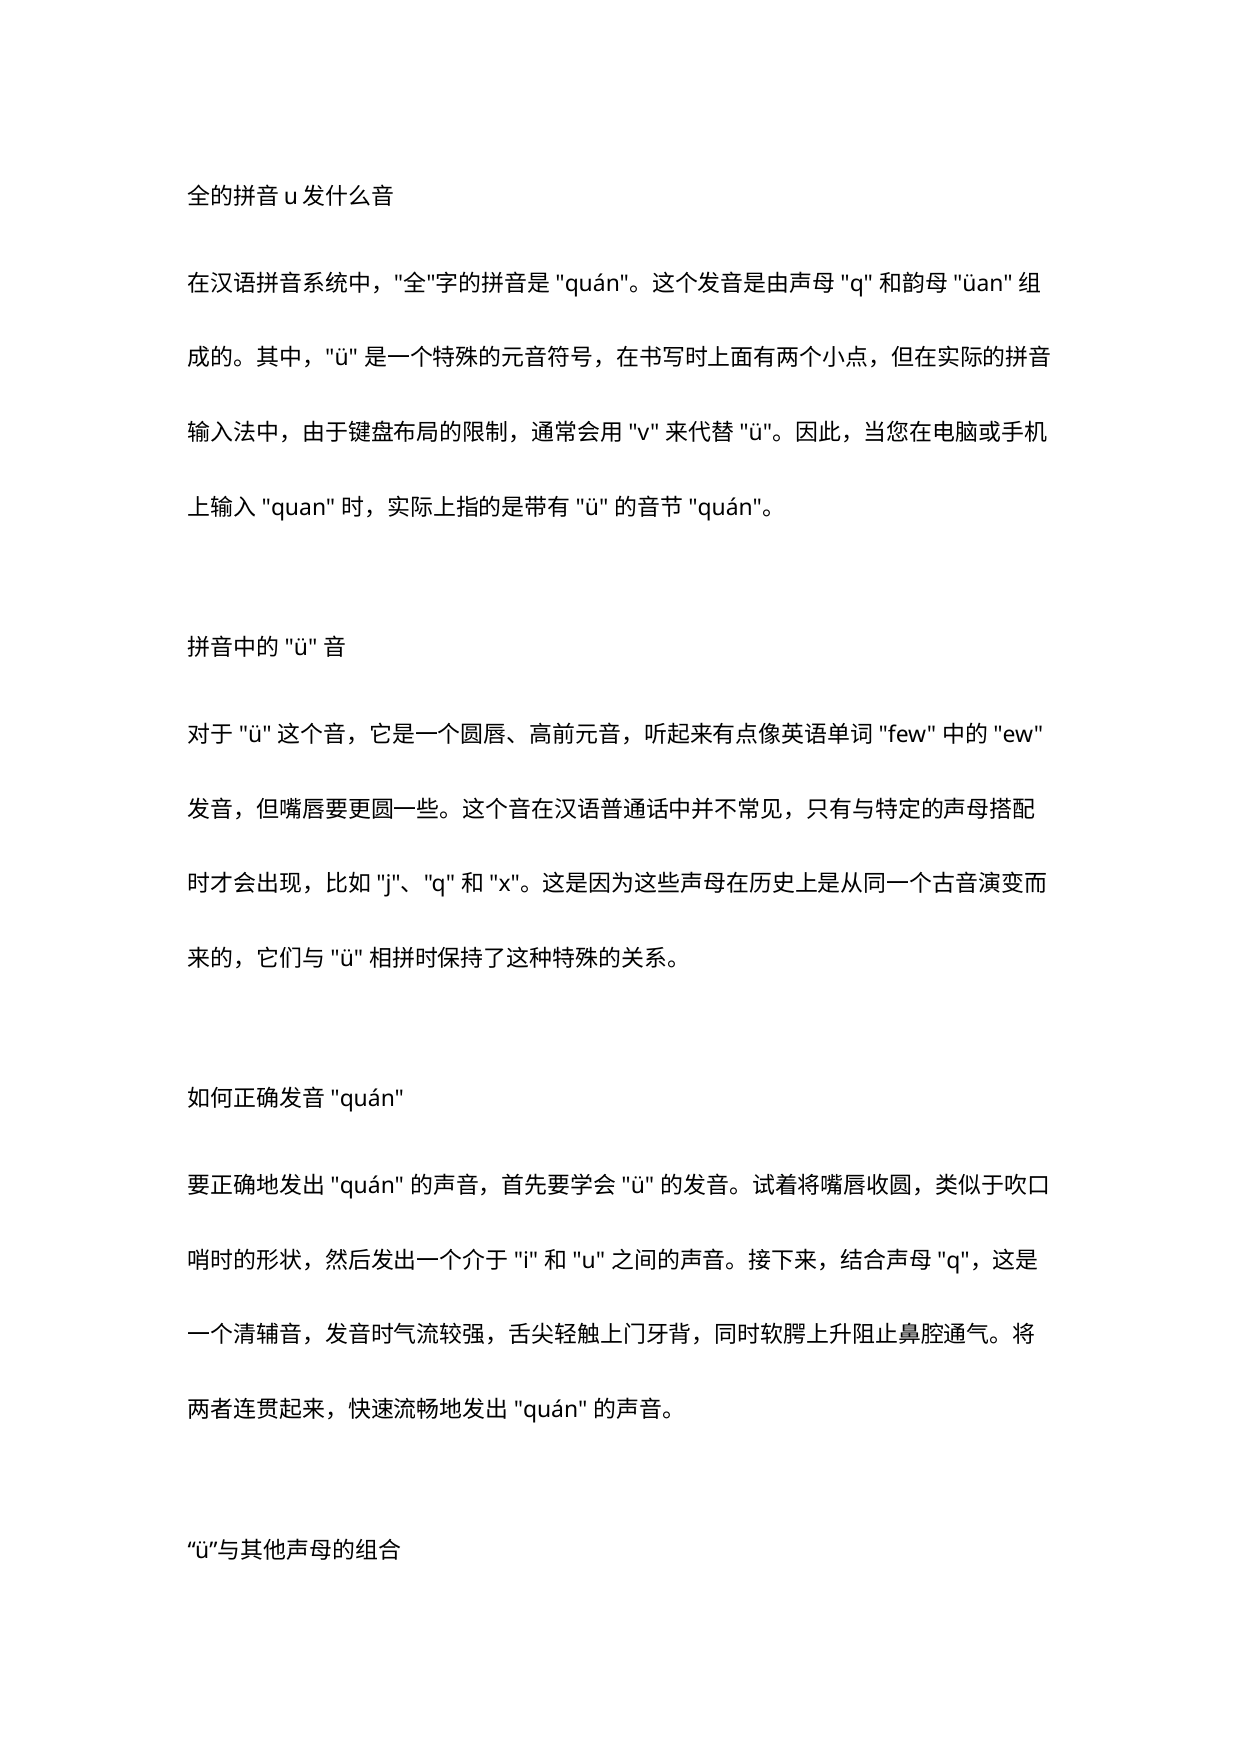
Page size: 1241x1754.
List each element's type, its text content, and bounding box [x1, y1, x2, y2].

text 拼音中的 "ü" 音 [187, 613, 1053, 678]
text “ü”与其他声母的组合 [187, 1516, 1053, 1581]
text 要正确地发出 "quán" 的声音，首先要学会 "ü" 的发音。试着将嘴唇收圆，类似于吹口哨时的形状，然后发出一个介于 "i" 和 "u" 之间的声音。接下来，结合声母 "q"，这是一个清辅音，发音时气流较强，舌尖轻触上门牙背，同时软腭上升阻止鼻腔通气。将两者连贯起来，快速流畅地发出 "quán" 的声音。 [187, 1151, 1053, 1440]
text 如何正确发音 "quán" [187, 1064, 1053, 1129]
text 全的拼音u发什么音 [187, 162, 1053, 227]
text 在汉语拼音系统中，"全"字的拼音是 "quán"。这个发音是由声母 "q" 和韵母 "üan" 组成的。其中，"ü" 是一个特殊的元音符号，在书写时上面有两个小点，但在实际的拼音输入法中，由于键盘布局的限制，通常会用 "v" 来代替 "ü"。因此，当您在电脑或手机上输入 "quan" 时，实际上指的是带有 "ü" 的音节 "quán"。 [187, 249, 1053, 538]
text 对于 "ü" 这个音，它是一个圆唇、高前元音，听起来有点像英语单词 "few" 中的 "ew" 发音，但嘴唇要更圆一些。这个音在汉语普通话中并不常见，只有与特定的声母搭配时才会出现，比如 "j"、"q" 和 "x"。这是因为这些声母在历史上是从同一个古音演变而来的，它们与 "ü" 相拼时保持了这种特殊的关系。 [187, 700, 1053, 989]
